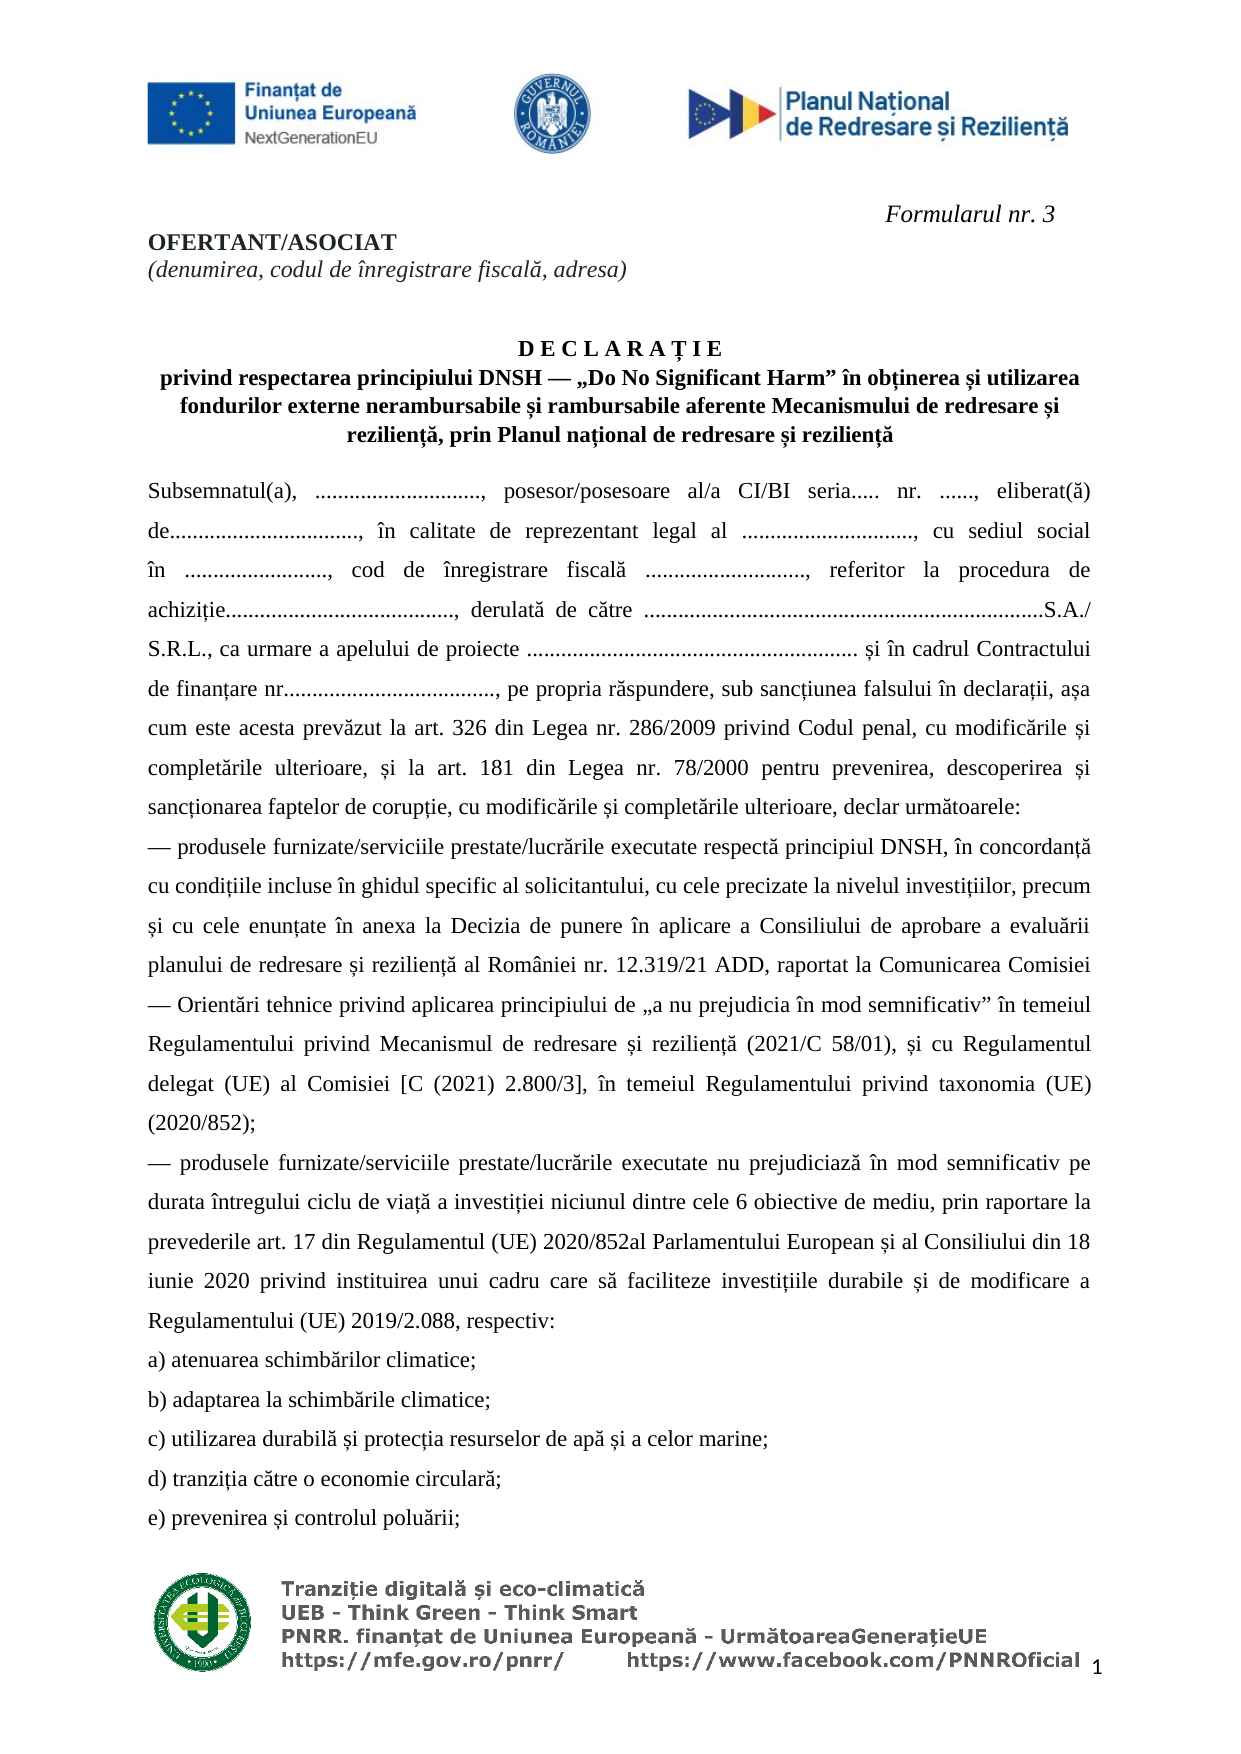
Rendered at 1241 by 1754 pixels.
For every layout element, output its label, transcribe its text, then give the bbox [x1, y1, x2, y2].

text OFERTANT/ASOCIAT [148, 227, 1092, 255]
text a) atenuarea schimbărilor climatice; [148, 1346, 1092, 1372]
text D E C L A R A Ț I E [148, 335, 1092, 362]
text c) utilizarea durabilă și protecția resurselor de apă și a celor marine; [148, 1425, 1092, 1451]
text e) prevenirea și controlul poluării; [148, 1504, 1092, 1530]
text Formularul nr. 3 [885, 199, 1092, 227]
text (denumirea, codul de înregistrare fiscală, adresa) [148, 255, 1092, 283]
text privind respectarea principiului DNSH — „Do No Significant Harm” în obținerea și utilizarea fondurilor externe nerambursabile și rambursabile aferente Mecanismului de redresare și reziliență, prin Planul național de redresare și reziliență [148, 364, 1092, 447]
text Subsemnatul(a), ............................., posesor/posesoare al/a CI/BI seria..... nr. ......, eliberat(ă) de................................., în calitate de reprezentant legal al .............................., cu sediul social în ........................., cod de înregistrare fiscală ............................, referitor la procedura de achiziție........................................, derulată de către ......................................................................S.A./S.R.L., ca urmare a apelului de proiecte .......................................................... și în cadrul Contractului de finanțare nr....................................., pe propria răspundere, sub sancțiunea falsului în declarații, așa cum este acesta prevăzut la art. 326 din Legea nr. 286/2009 privind Codul penal, cu modificările și completările ulterioare, și la art. 181 din Legea nr. 78/2000 pentru prevenirea, descoperirea și sancționarea faptelor de corupție, cu modificările și completările ulterioare, declar următoarele: [148, 478, 1092, 820]
text — produsele furnizate/serviciile prestate/lucrările executate respectă principiul DNSH, în concordanță cu condițiile incluse în ghidul specific al solicitantului, cu cele precizate la nivelul investițiilor, precum și cu cele enunțate în anexa la Decizia de punere în aplicare a Consiliului de aprobare a evaluării planului de redresare și reziliență al României nr. 12.319/21 ADD, raportat la Comunicarea Comisiei — Orientări tehnice privind aplicarea principiului de „a nu prejudicia în mod semnificativ” în temeiul Regulamentului privind Mecanismul de redresare și reziliență (2021/C 58/01), și cu Regulamentul delegat (UE) al Comisiei [C (2021) 2.800/3], în temeiul Regulamentului privind taxonomia (UE) (2020/852); [148, 833, 1092, 1136]
text d) tranziția către o economie circulară; [148, 1464, 1092, 1491]
picture [147, 73, 1068, 154]
text — produsele furnizate/serviciile prestate/lucrările executate nu prejudiciază în mod semnificativ pe durata întregului ciclu de viață a investiției niciunul dintre cele 6 obiective de mediu, prin raportare la prevederile art. 17 din Regulamentul (UE) 2020/852al Parlamentului European și al Consiliului din 18 iunie 2020 privind instituirea unui cadru care să faciliteze investițiile durabile și de modificare a Regulamentului (UE) 2019/2.088, respectiv: [148, 1149, 1092, 1333]
text b) adaptarea la schimbările climatice; [148, 1386, 1092, 1412]
picture [147, 1569, 1091, 1675]
